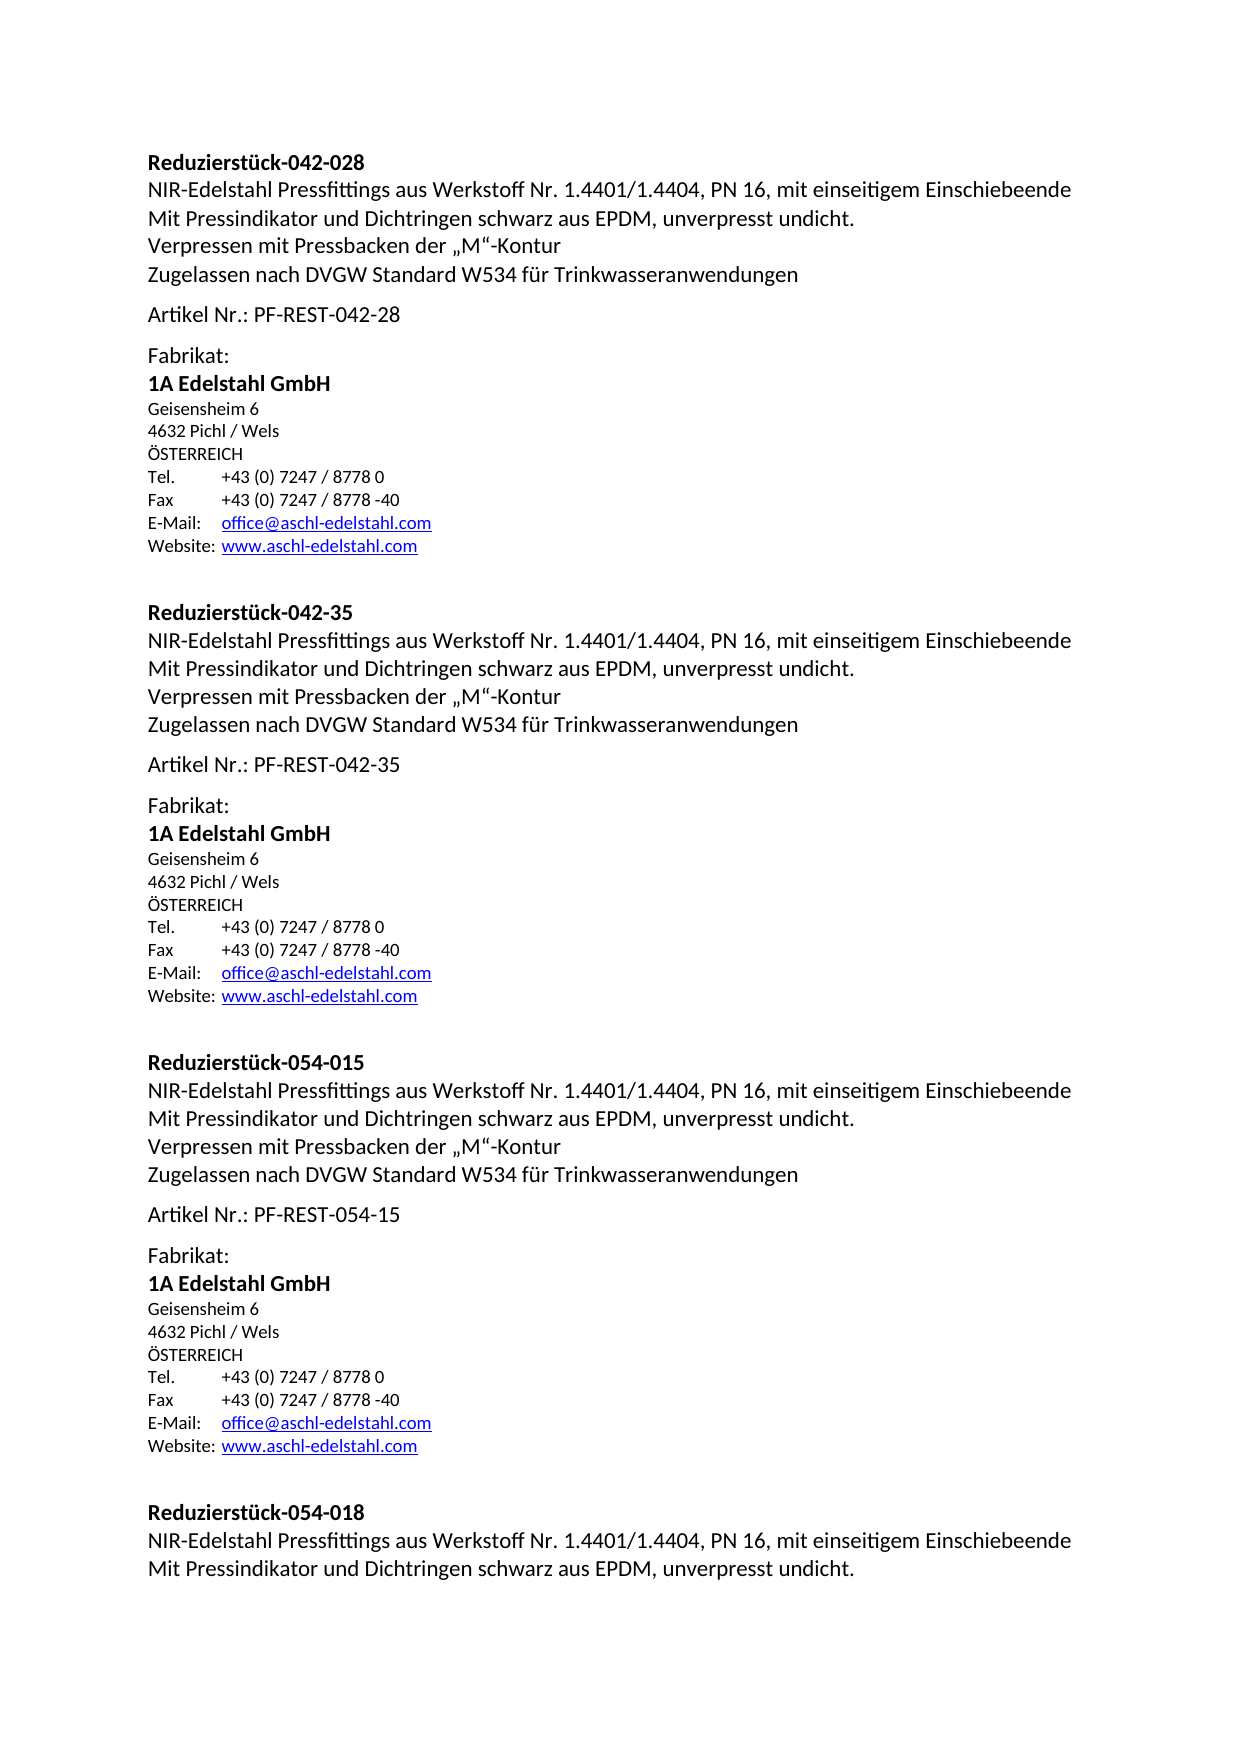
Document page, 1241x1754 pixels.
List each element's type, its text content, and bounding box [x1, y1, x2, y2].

text Artikel Nr.: PF-REST-042-35 [148, 750, 1093, 778]
text Reduzierstück-054-015 NIR-Edelstahl Pressfittings aus Werkstoff Nr. 1.4401/1.4404, PN 16, mit einseitigem Einschiebeende Mit Pressindikator und Dichtringen schwarz aus EPDM, unverpresst undicht. Verpressen mit Pressbacken der „M“-Kontur Zugelassen nach DVGW Standard W534 für Trinkwasseranwendungen [148, 1048, 1093, 1188]
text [148, 1498, 1093, 1582]
text Artikel Nr.: PF-REST-054-15 [148, 1200, 1093, 1228]
text Artikel Nr.: PF-REST-042-28 [148, 300, 1093, 328]
text Reduzierstück-042-028 NIR-Edelstahl Pressfittings aus Werkstoff Nr. 1.4401/1.4404, PN 16, mit einseitigem Einschiebeende Mit Pressindikator und Dichtringen schwarz aus EPDM, unverpresst undicht. Verpressen mit Pressbacken der „M“-Kontur Zugelassen nach DVGW Standard W534 für Trinkwasseranwendungen [148, 148, 1093, 288]
text Reduzierstück-042-35 NIR-Edelstahl Pressfittings aus Werkstoff Nr. 1.4401/1.4404, PN 16, mit einseitigem Einschiebeende Mit Pressindikator und Dichtringen schwarz aus EPDM, unverpresst undicht. Verpressen mit Pressbacken der „M“-Kontur Zugelassen nach DVGW Standard W534 für Trinkwasseranwendungen [148, 598, 1093, 738]
